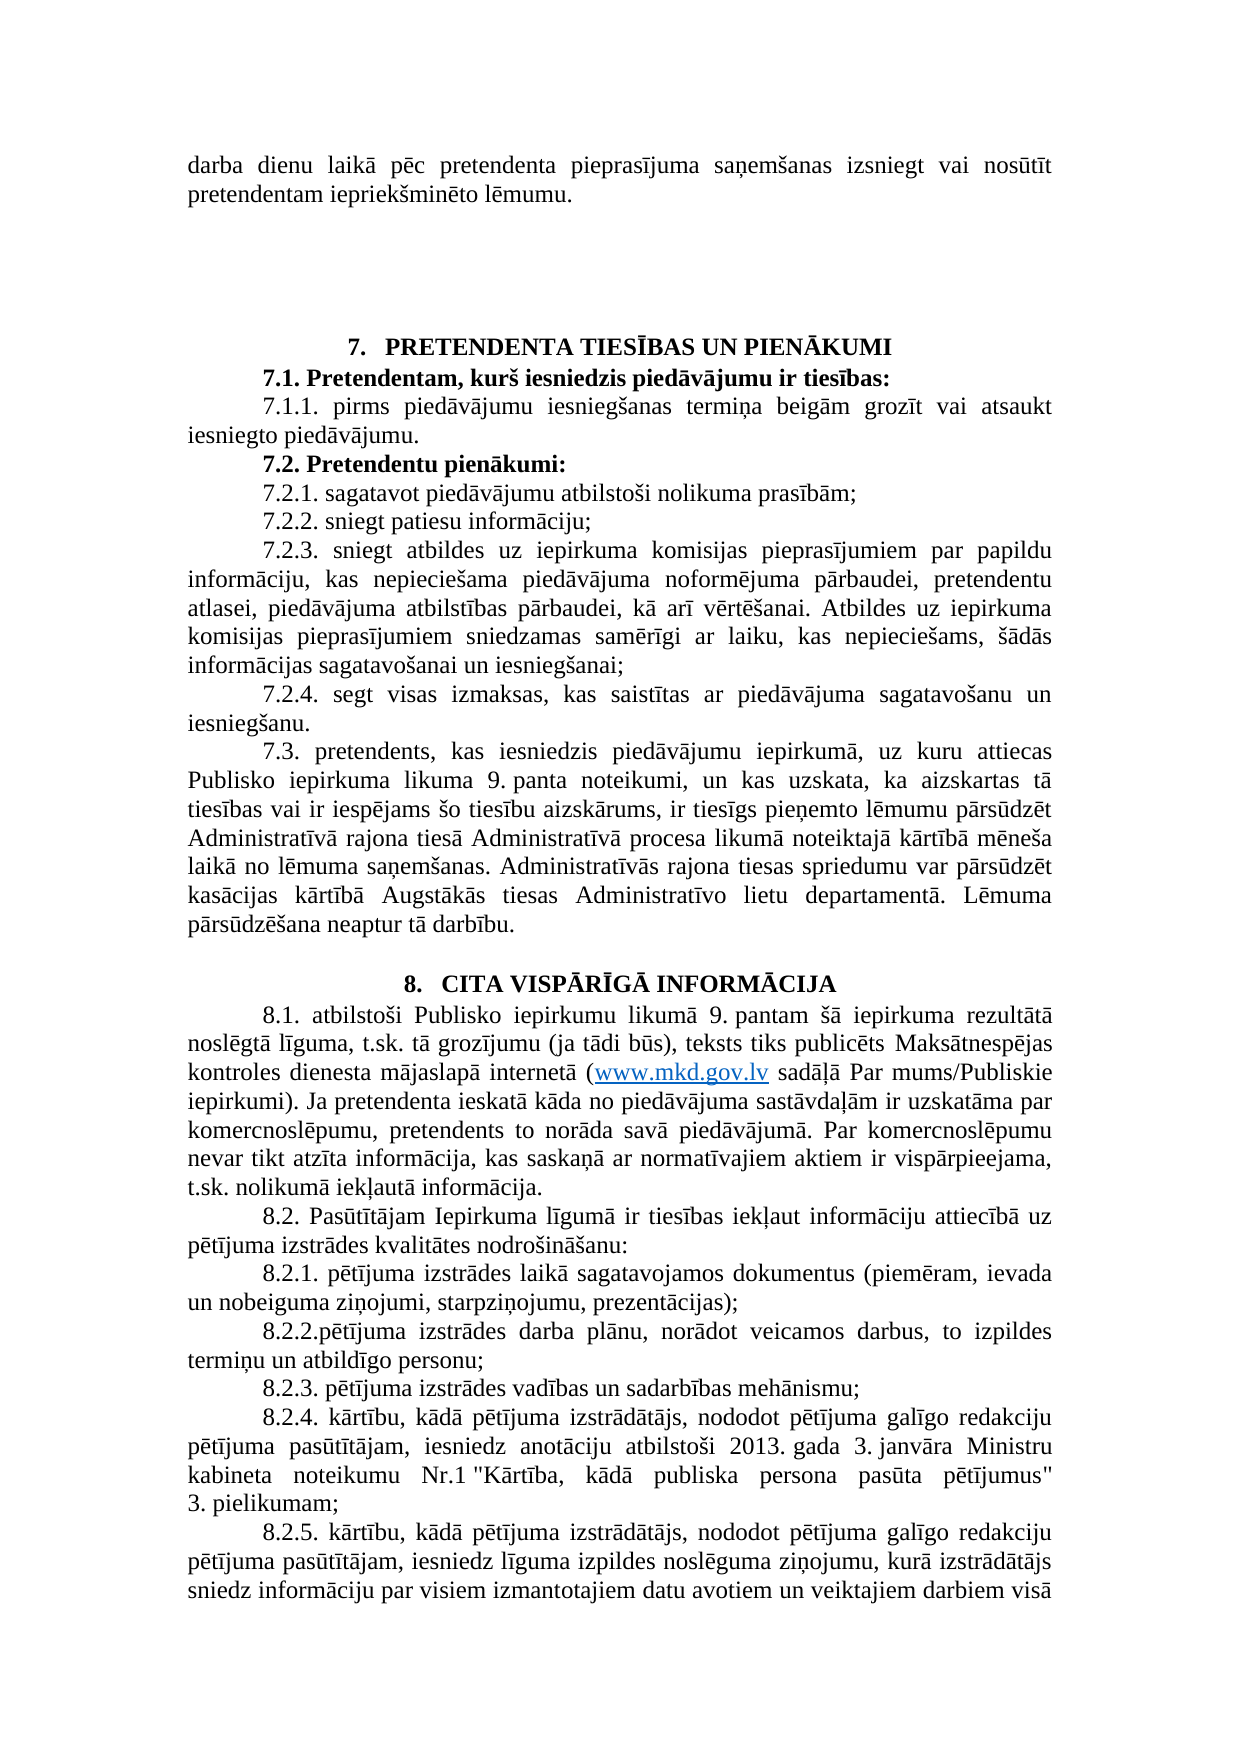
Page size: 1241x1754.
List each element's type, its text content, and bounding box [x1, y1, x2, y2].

text 7.2.2. sniegt patiesu informāciju; [187, 506, 1053, 535]
text 7.2. Pretendentu pienākumi: [187, 449, 1053, 478]
text 8.2.1. pētījuma izstrādes laikā sagatavojamos dokumentus (piemēram, ievada un nobeiguma ziņojumi, starpziņojumu, prezentācijas); [187, 1258, 1053, 1316]
text 7.3. pretendents, kas iesniedzis piedāvājumu iepirkumā, uz kuru attiecas Publisko iepirkuma likuma 9. panta noteikumi, un kas uzskata, ka aizskartas tā tiesības vai ir iespējams šo tiesību aizskārums, ir tiesīgs pieņemto lēmumu pārsūdzēt Administratīvā rajona tiesā Administratīvā procesa likumā noteiktajā kārtībā mēneša laikā no lēmuma saņemšanas. Administratīvās rajona tiesas spriedumu var pārsūdzēt kasācijas kārtībā Augstākās tiesas Administratīvo lietu departamentā. Lēmuma pārsūdzēšana neaptur tā darbību. [187, 736, 1053, 938]
text 7.2.4. segt visas izmaksas, kas saistītas ar piedāvājuma sagatavošanu un iesniegšanu. [187, 679, 1053, 736]
text 8.2.3. pētījuma izstrādes vadības un sadarbības mehānismu; [187, 1373, 1053, 1402]
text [187, 150, 1053, 207]
text 8.1. atbilstoši Publisko iepirkumu likumā 9. pantam šā iepirkuma rezultātā noslēgtā līguma, t.sk. tā grozījumu (ja tādi būs), teksts tiks publicēts Maksātnespējas kontroles dienesta mājaslapā internetā (www.mkd.gov.lv sadāļā Par mums/Publiskie iepirkumi). Ja pretendenta ieskatā kāda no piedāvājuma sastāvdaļām ir uzskatāma par komercnoslēpumu, pretendents to norāda savā piedāvājumā. Par komercnoslēpumu nevar tikt atzīta informācija, kas saskaņā ar normatīvajiem aktiem ir vispārpieejama, t.sk. nolikumā iekļautā informācija. [187, 1000, 1053, 1201]
text 8.2.2.pētījuma izstrādes darba plānu, norādot veicamos darbus, to izpildes termiņu un atbildīgo personu; [187, 1316, 1053, 1373]
text 8.2. Pasūtītājam Iepirkuma līgumā ir tiesības iekļaut informāciju attiecībā uz pētījuma izstrādes kvalitātes nodrošināšanu: [187, 1201, 1053, 1258]
text 7.2.1. sagatavot piedāvājumu atbilstoši nolikuma prasībām; [187, 478, 1053, 506]
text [187, 1517, 1053, 1603]
text 8.2.4. kārtību, kādā pētījuma izstrādātājs, nododot pētījuma galīgo redakciju pētījuma pasūtītājam, iesniedz anotāciju atbilstoši 2013. gada 3. janvāra Ministru kabineta noteikumu Nr.1 "Kārtība, kādā publiska persona pasūta pētījumus" 3. pielikumam; [187, 1402, 1053, 1517]
text 7.1. Pretendentam, kurš iesniedzis piedāvājumu ir tiesības: [187, 363, 1053, 391]
list CITA VISPĀRĪGĀ INFORMĀCIJA [187, 969, 1053, 997]
text 7.1.1. pirms piedāvājumu iesniegšanas termiņa beigām grozīt vai atsaukt iesniegto piedāvājumu. [187, 391, 1053, 449]
list PRETENDENTA TIESĪBAS UN PIENĀKUMI [187, 332, 1053, 360]
text 7.2.3. sniegt atbildes uz iepirkuma komisijas pieprasījumiem par papildu informāciju, kas nepieciešama piedāvājuma noformējuma pārbaudei, pretendentu atlasei, piedāvājuma atbilstības pārbaudei, kā arī vērtēšanai. Atbildes uz iepirkuma komisijas pieprasījumiem sniedzamas samērīgi ar laiku, kas nepieciešams, šādās informācijas sagatavošanai un iesniegšanai; [187, 535, 1053, 679]
